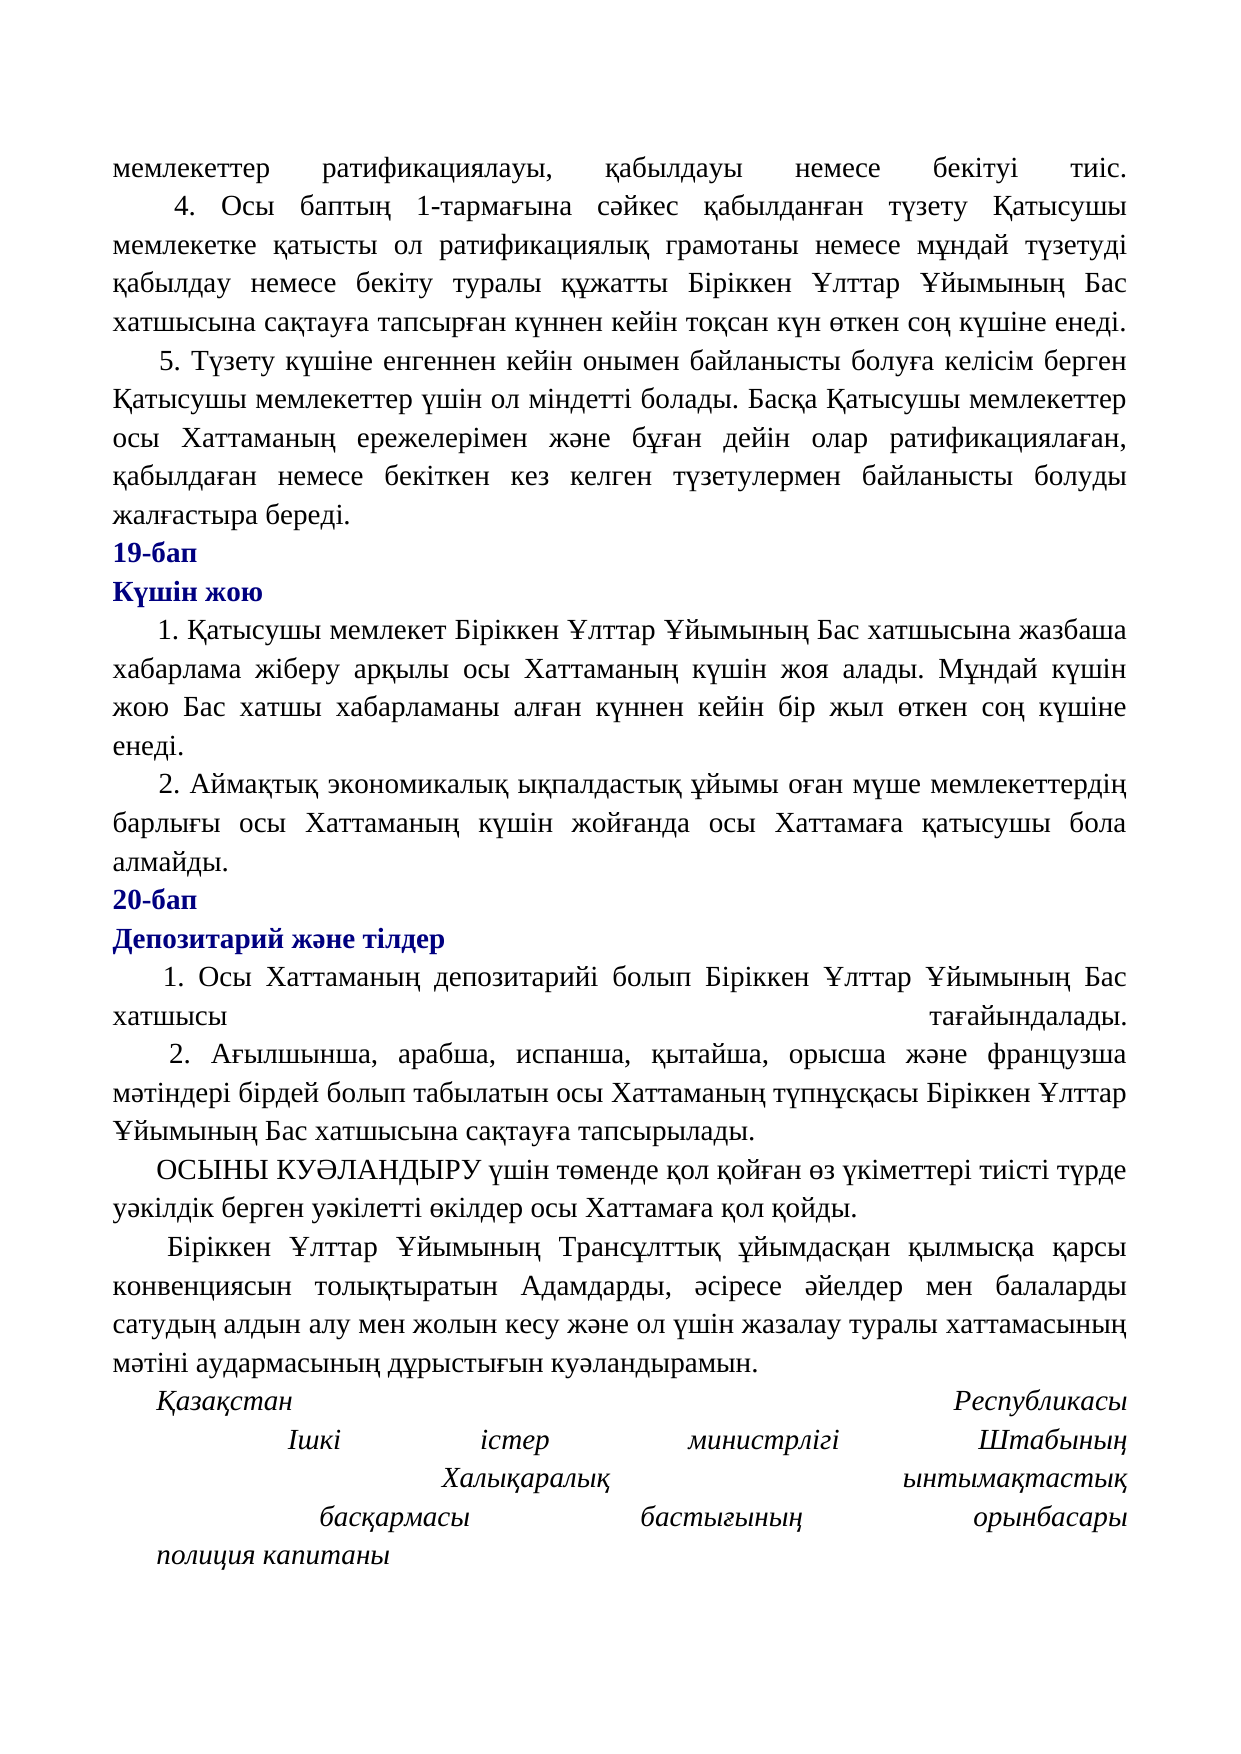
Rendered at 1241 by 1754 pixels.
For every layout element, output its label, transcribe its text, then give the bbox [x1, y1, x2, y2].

text Қазақстан Республикасы Ішкі істер министрлігі Штабының Халықаралық ынтымақтастық басқармасы бастығының орынбасары полиция капитаны [112, 1383, 1128, 1571]
text ОСЫНЫ КУӘЛАНДЫРУ үшін төменде қол қойған өз үкіметтері тиісті түрде уәкілдік берген уәкілетті өкілдер осы Хаттамаға қол қойды. [112, 1152, 1128, 1224]
text 1. Осы Хаттаманың депозитарийі болып Біріккен Ұлттар Ұйымының Бас хатшысы тағайындалады. 2. Ағылшынша, арабша, испанша, қытайша, орысша және французша мәтіндері бірдей болып табылатын осы Хаттаманың түпнұсқасы Біріккен Ұлттар Ұйымының Бас хатшысына сақтауға тапсырылады. [112, 959, 1128, 1147]
text Біріккен Ұлттар Ұйымының Трансұлттық ұйымдасқан қылмысқа қарсы конвенциясын толықтыратын Адамдарды, әсіресе әйелдер мен балаларды сатудың алдын алу мен жолын кесу және ол үшін жазалау туралы хаттамасының мәтіні аудармасының дұрыстығын куәландырамын. [112, 1229, 1128, 1378]
text 1. Қатысушы мемлекет Біріккен Ұлттар Ұйымының Бас хатшысына жазбаша хабарлама жіберу арқылы осы Хаттаманың күшін жоя алады. Мұндай күшін жою Бас хатшы хабарламаны алған күннен кейін бір жыл өткен соң күшіне енеді. 2. Аймақтық экономикалық ықпалдастық ұйымы оған мүше мемлекеттердің барлығы осы Хаттаманың күшін жойғанда осы Хаттамаға қатысушы бола алмайды. [112, 612, 1128, 877]
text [112, 150, 1128, 530]
text 20-бап Депозитарий және тілдер [112, 882, 1128, 954]
text 19-бап Күшін жою [112, 535, 1128, 607]
